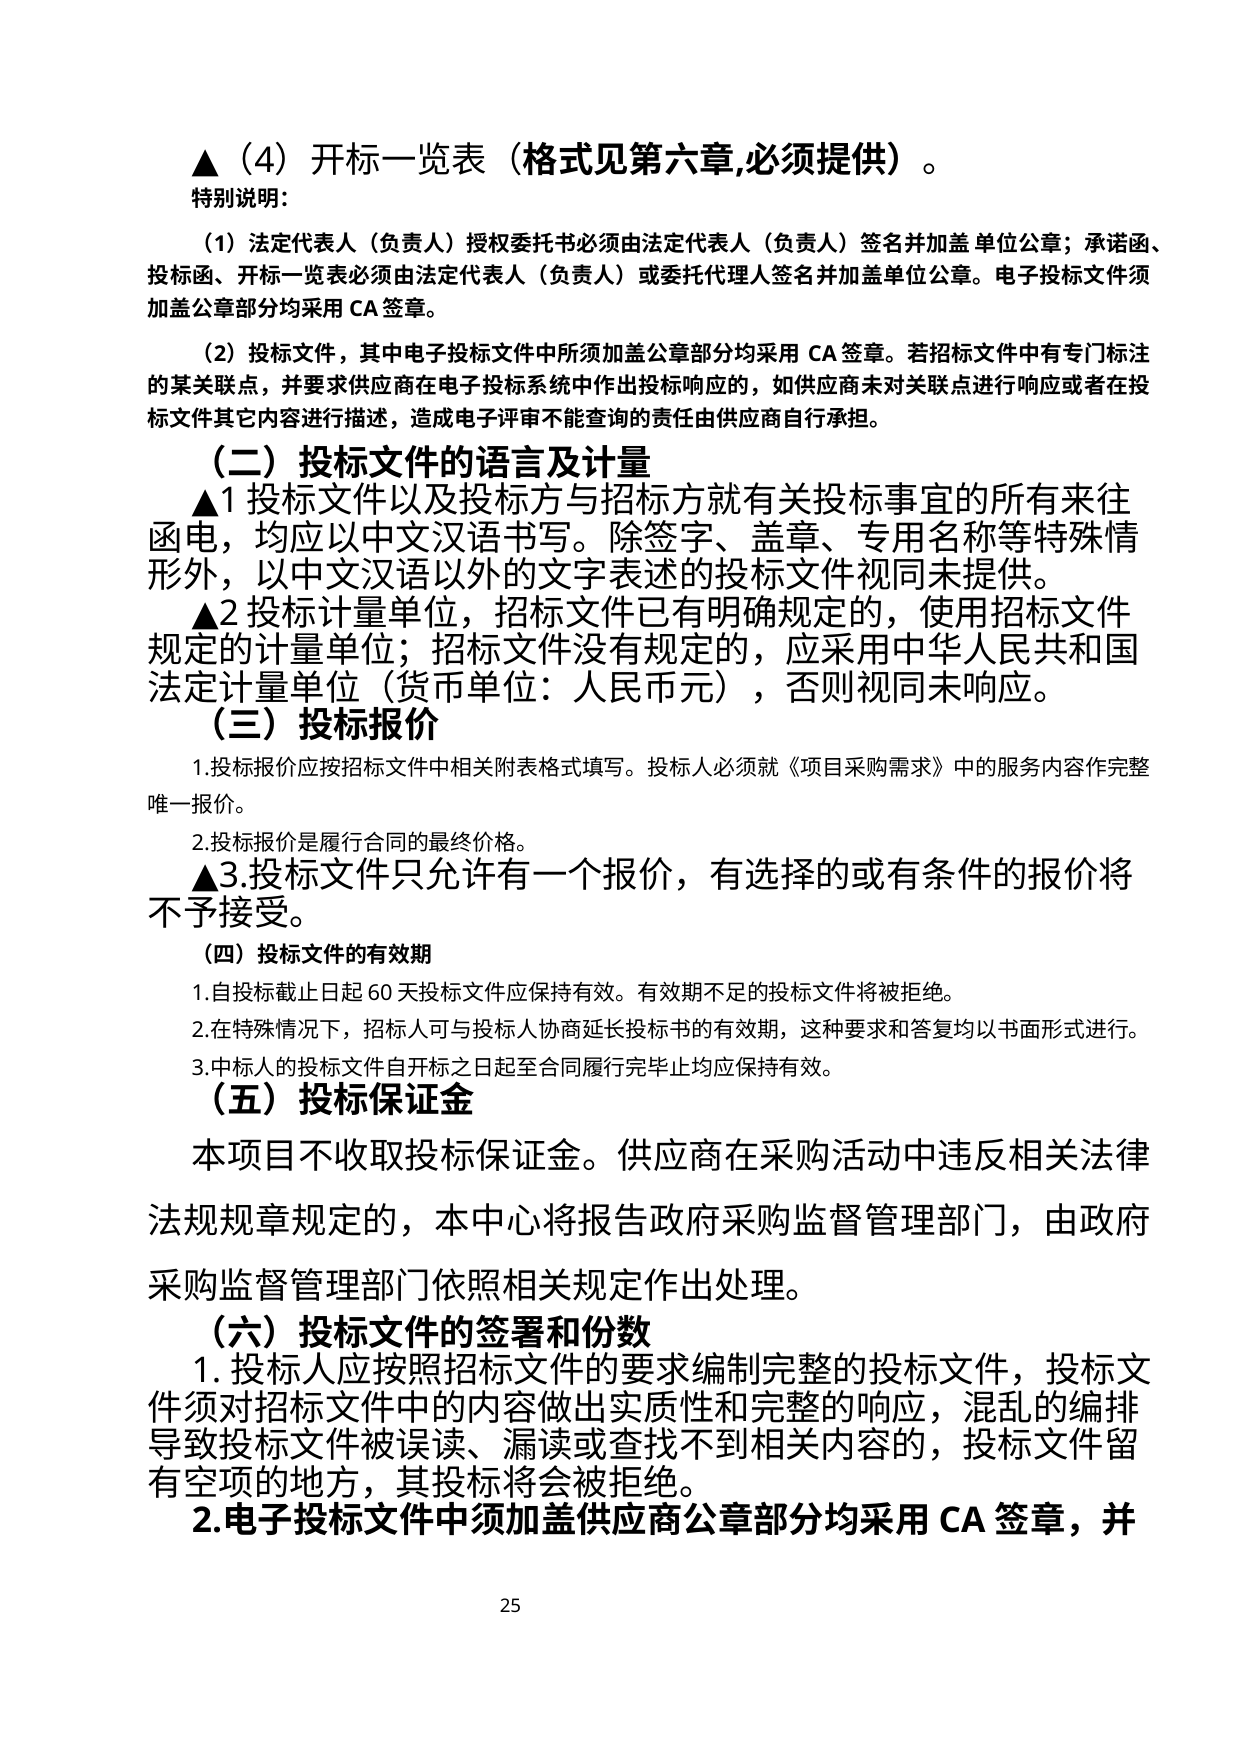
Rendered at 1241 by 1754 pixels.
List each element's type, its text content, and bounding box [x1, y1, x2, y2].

list （四）投标文件的有效期 [148, 933, 1152, 970]
text 特别说明： [148, 180, 1152, 213]
text （三）投标报价 [148, 708, 1152, 745]
text 1.投标报价应按招标文件中相关附表格式填写。投标人必须就《项目采购需求》中的服务内容作完整唯一报价。 [148, 745, 1152, 820]
text ▲1投标文件以及投标方与招标方就有关投标事宜的所有来往函电，均应以中文汉语书写。除签字、盖章、专用名称等特殊情形外，以中文汉语以外的文字表述的投标文件视同未提供。 [148, 483, 1152, 595]
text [148, 1503, 1152, 1540]
text 1.自投标截止日起60天投标文件应保持有效。有效期不足的投标文件将被拒绝。 [148, 970, 1152, 1008]
text 2.在特殊情况下，招标人可与投标人协商延长投标书的有效期，这种要求和答复均以书面形式进行。 [148, 1008, 1152, 1045]
text （二）投标文件的语言及计量 [148, 445, 1152, 483]
text 1. 投标人应按照招标文件的要求编制完整的投标文件，投标文件须对招标文件中的内容做出实质性和完整的响应，混乱的编排导致投标文件被误读、漏读或查找不到相关内容的，投标文件留有空项的地方，其投标将会被拒绝。 [148, 1353, 1152, 1503]
text （1）法定代表人（负责人）授权委托书必须由法定代表人（负责人）签名并加盖 单位公章；承诺函、投标函、开标一览表必须由法定代表人（负责人）或委托代理人签名并加盖单位公章。电子投标文件须加盖公章部分均采用CA签章。 [148, 225, 1152, 323]
text 2.投标报价是履行合同的最终价格。 [148, 820, 1152, 858]
text ▲3.投标文件只允许有一个报价，有选择的或有条件的报价将不予接受。 [148, 858, 1152, 933]
text ▲（4）开标一览表（格式见第六章,必须提供）。 [148, 143, 1152, 180]
text 3.中标人的投标文件自开标之日起至合同履行完毕止均应保持有效。 [148, 1045, 1152, 1083]
text （五）投标保证金 [148, 1083, 1152, 1120]
text （六）投标文件的签署和份数 [148, 1315, 1152, 1353]
text ▲2投标计量单位，招标文件已有明确规定的，使用招标文件规定的计量单位；招标文件没有规定的，应采用中华人民共和国法定计量单位（货币单位：人民币元），否则视同未响应。 [148, 595, 1152, 708]
text 本项目不收取投标保证金。供应商在采购活动中违反相关法律法规规章规定的，本中心将报告政府采购监督管理部门，由政府采购监督管理部门依照相关规定作出处理。 [148, 1120, 1152, 1315]
text （2）投标文件，其中电子投标文件中所须加盖公章部分均采用CA签章。若招标文件中有专门标注的某关联点，并要求供应商在电子投标系统中作出投标响应的，如供应商未对关联点进行响应或者在投标文件其它内容进行描述，造成电子评审不能查询的责任由供应商自行承担。 [148, 335, 1152, 433]
